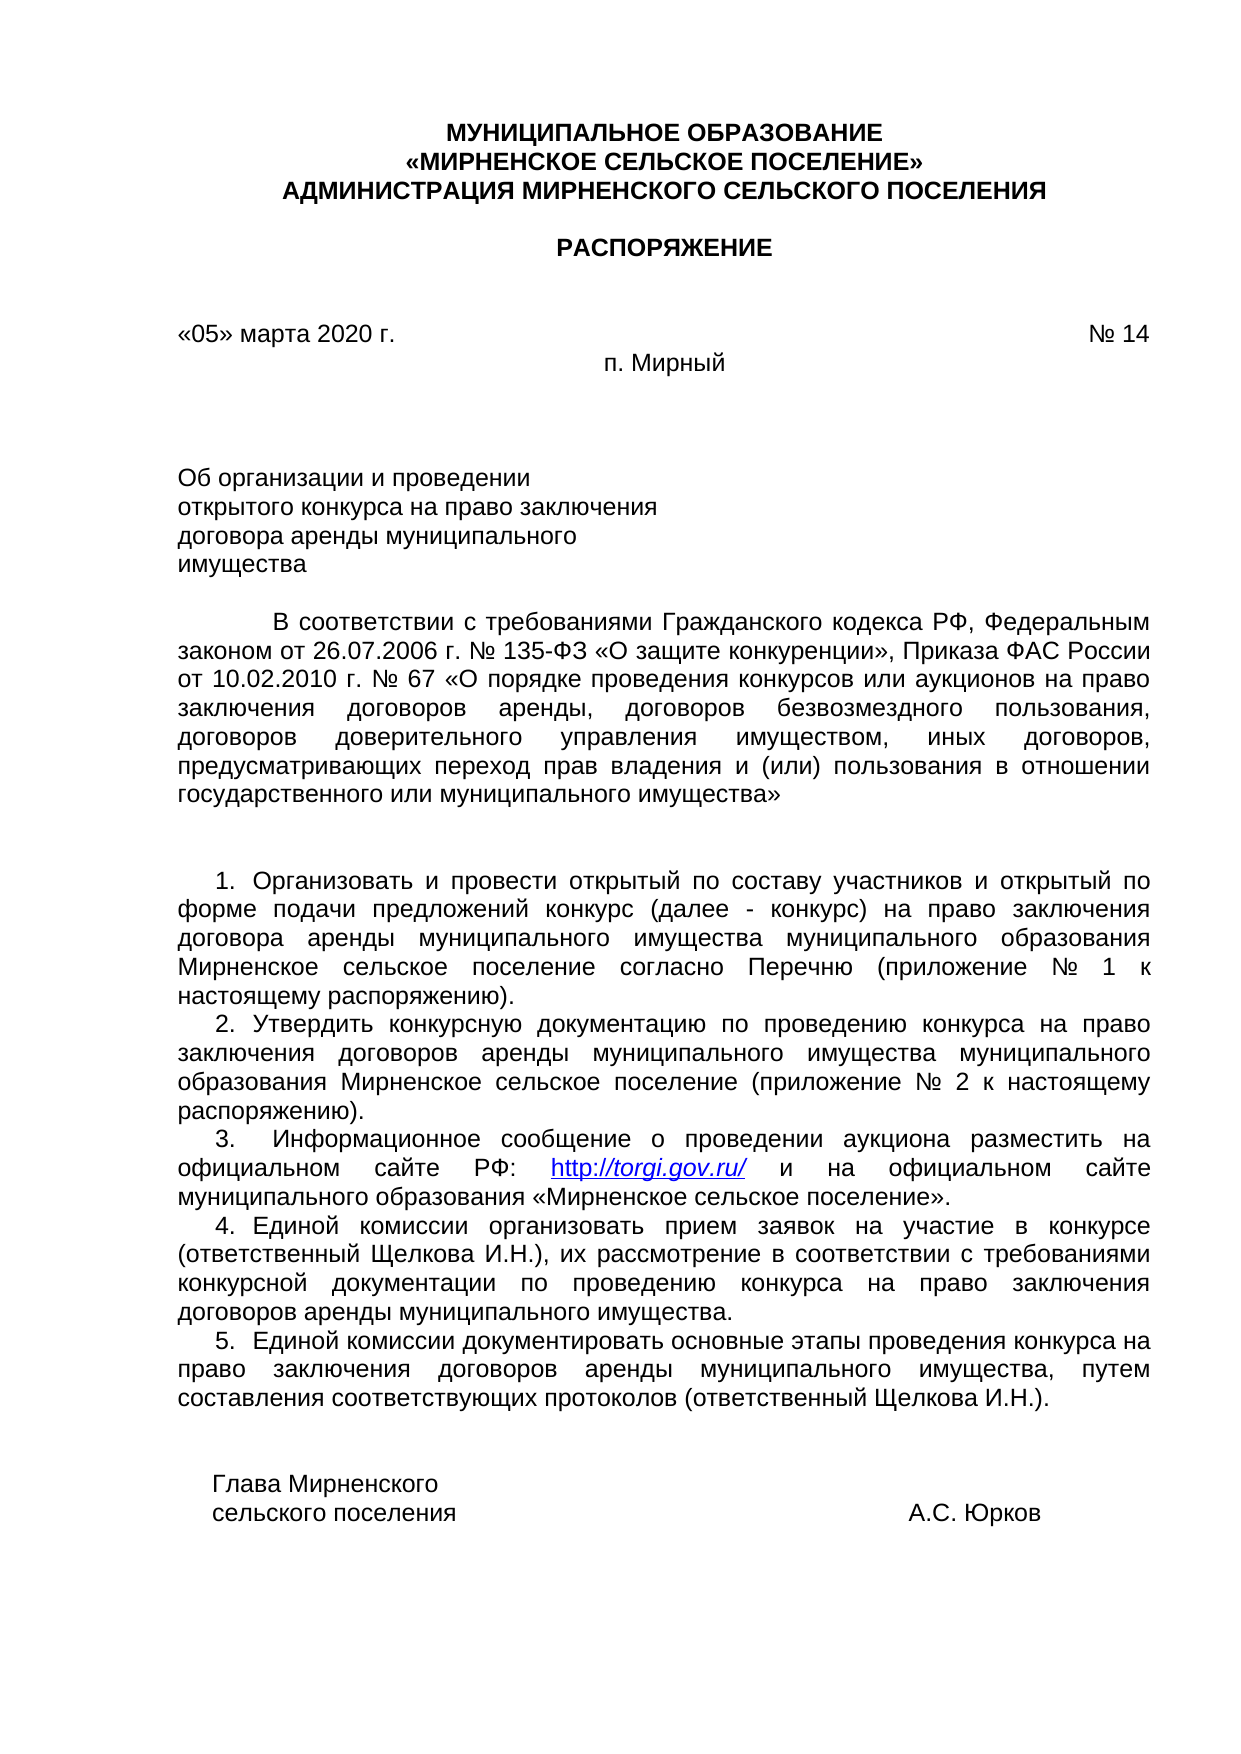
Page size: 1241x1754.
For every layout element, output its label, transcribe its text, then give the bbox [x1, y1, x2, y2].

text договора аренды муниципального [177, 521, 1152, 549]
text АДМИНИСТРАЦИЯ МИРНЕНСКОГО СЕЛЬСКОГО ПОСЕЛЕНИЯ [177, 176, 1152, 204]
text Глава Мирненского [177, 1469, 1152, 1498]
text открытого конкурса на право заключения [177, 492, 1152, 521]
list Единой комиссии организовать прием заявок на участие в конкурсе (ответственный Щелкова И.Н.), их рассмотрение в соответствии с требованиями конкурсной документации по проведению конкурса на право заключения договоров аренды муниципального имущества. [177, 1211, 1152, 1326]
text Об организации и проведении [177, 463, 1152, 492]
list Организовать и провести открытый по составу участников и открытый по форме подачи предложений конкурс (далее - конкурс) на право заключения договора аренды муниципального имущества муниципального образования Мирненское сельское поселение согласно Перечню (приложение № 1 к настоящему распоряжению). [177, 866, 1152, 1009]
text имущества [177, 549, 1152, 578]
list Информационное сообщение о проведении аукциона разместить на официальном сайте РФ: http://torgi.gov.ru/ и на официальном сайте муниципального образования «Мирненское сельское поселение». [177, 1124, 1152, 1211]
text МУНИЦИПАЛЬНОЕ ОБРАЗОВАНИЕ [177, 118, 1152, 147]
text «МИРНЕНСКОЕ СЕЛЬСКОЕ ПОСЕЛЕНИЕ» [177, 147, 1152, 176]
text сельского поселения А.С. Юрков [177, 1498, 1152, 1527]
text п. Мирный [177, 348, 1152, 377]
text «05» марта 2020 г. № 14 [177, 319, 1152, 348]
text В соответствии с требованиями Гражданского кодекса РФ, Федеральным законом от 26.07.2006 г. № 135-ФЗ «О защите конкуренции», Приказа ФАС России от 10.02.2010 г. № 67 «О порядке проведения конкурсов или аукционов на право заключения договоров аренды, договоров безвозмездного пользования, договоров доверительного управления имуществом, иных договоров, предусматривающих переход прав владения и (или) пользования в отношении государственного или муниципального имущества» [177, 607, 1152, 808]
text РАСПОРЯЖЕНИЕ [177, 233, 1152, 262]
list Единой комиссии документировать основные этапы проведения конкурса на право заключения договоров аренды муниципального имущества, путем составления соответствующих протоколов (ответственный Щелкова И.Н.). [177, 1326, 1152, 1412]
list Утвердить конкурсную документацию по проведению конкурса на право заключения договоров аренды муниципального имущества муниципального образования Мирненское сельское поселение (приложение № 2 к настоящему распоряжению). [177, 1009, 1152, 1124]
